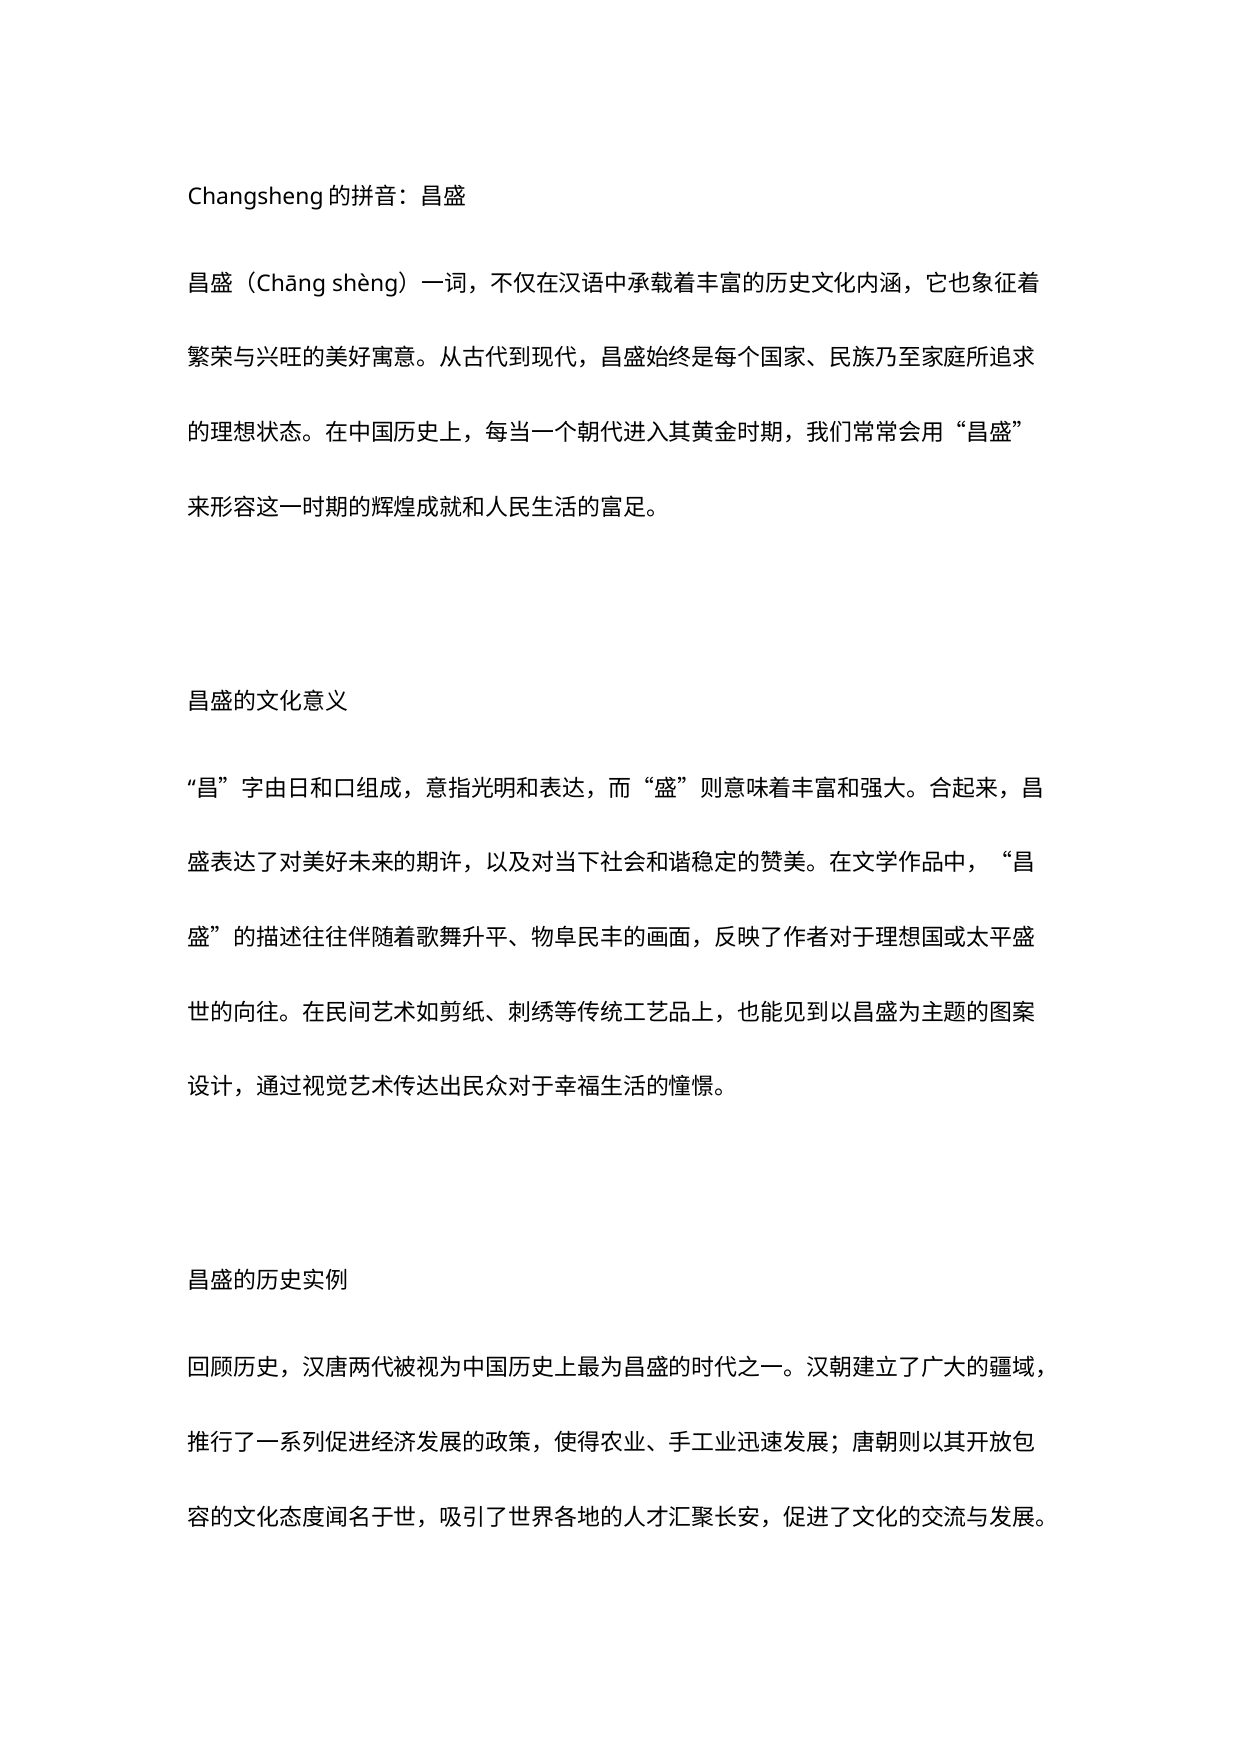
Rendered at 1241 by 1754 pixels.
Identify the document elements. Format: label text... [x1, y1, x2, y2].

text Changsheng的拼音：昌盛 [187, 162, 1053, 227]
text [187, 1333, 1053, 1547]
text 昌盛（Chāng shèng）一词，不仅在汉语中承载着丰富的历史文化内涵，它也象征着繁荣与兴旺的美好寓意。从古代到现代，昌盛始终是每个国家、民族乃至家庭所追求的理想状态。在中国历史上，每当一个朝代进入其黄金时期，我们常常会用“昌盛”来形容这一时期的辉煌成就和人民生活的富足。 [187, 249, 1053, 538]
text 昌盛的文化意义 [187, 667, 1053, 732]
text “昌”字由日和口组成，意指光明和表达，而“盛”则意味着丰富和强大。合起来，昌盛表达了对美好未来的期许，以及对当下社会和谐稳定的赞美。在文学作品中，“昌盛”的描述往往伴随着歌舞升平、物阜民丰的画面，反映了作者对于理想国或太平盛世的向往。在民间艺术如剪纸、刺绣等传统工艺品上，也能见到以昌盛为主题的图案设计，通过视觉艺术传达出民众对于幸福生活的憧憬。 [187, 753, 1053, 1117]
text 昌盛的历史实例 [187, 1247, 1053, 1312]
